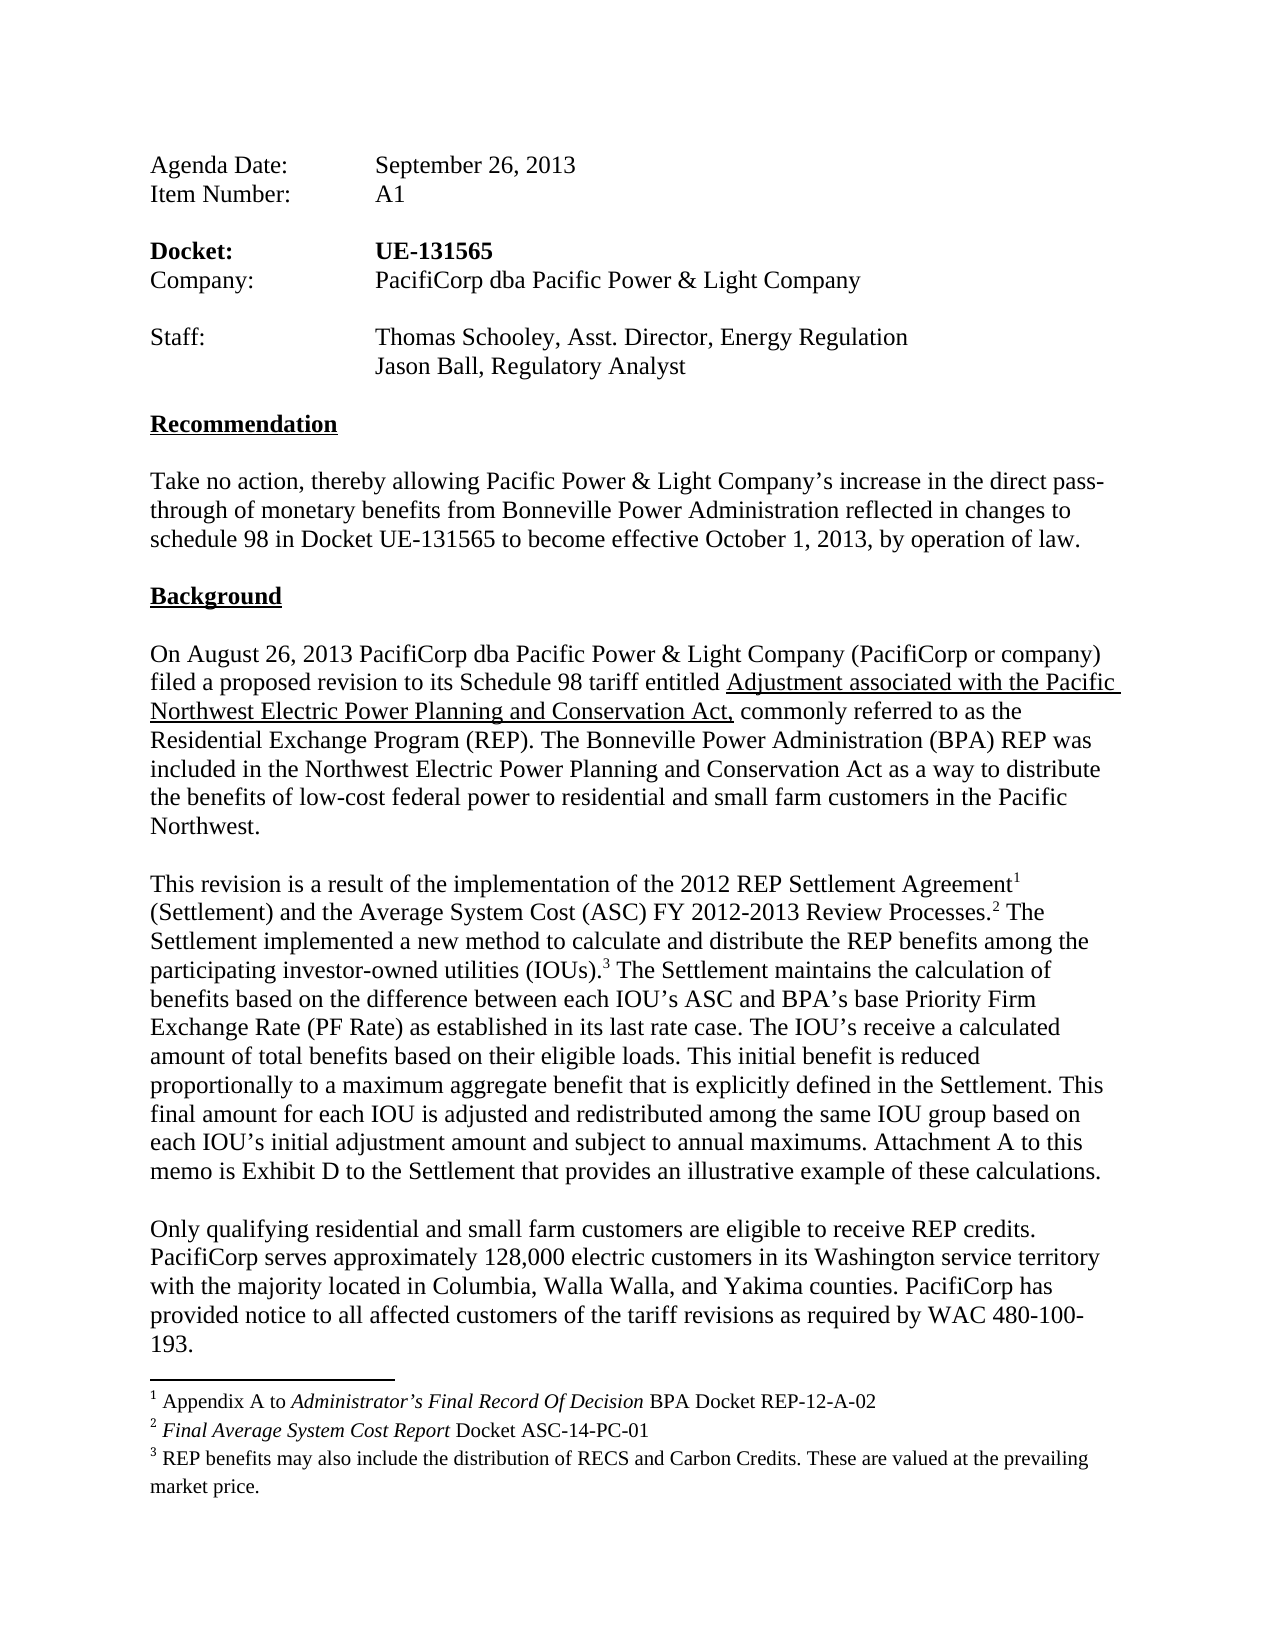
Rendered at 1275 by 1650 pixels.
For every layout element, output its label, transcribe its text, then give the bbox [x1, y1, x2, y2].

text Take no action, thereby allowing Pacific Power & Light Company’s increase in the direct pass-through of monetary benefits from Bonneville Power Administration reflected in changes to schedule 98 in Docket UE-131565 to become effective October 1, 2013, by operation of law. [150, 466, 1125, 552]
text Staff: Thomas Schooley, Asst. Director, Energy Regulation [150, 322, 1125, 351]
text Company: PacifiCorp dba Pacific Power & Light Company [150, 265, 1125, 294]
text Background [150, 581, 1125, 610]
text Recommendation [150, 409, 1125, 437]
text Agenda Date: September 26, 2013 [150, 150, 1125, 179]
text Only qualifying residential and small farm customers are eligible to receive REP credits. PacifiCorp serves approximately 128,000 electric customers in its Washington service territory with the majority located in Columbia, Walla Walla, and Yakima counties. PacifiCorp has provided notice to all affected customers of the tariff revisions as required by WAC 480-100-193. [150, 1214, 1125, 1357]
text Docket: UE-131565 [150, 236, 1125, 265]
text Jason Ball, Regulatory Analyst [150, 351, 1125, 380]
text On August 26, 2013 PacifiCorp dba Pacific Power & Light Company (PacifiCorp or company) filed a proposed revision to its Schedule 98 tariff entitled Adjustment associated with the Pacific Northwest Electric Power Planning and Conservation Act, commonly referred to as the Residential Exchange Program (REP). The Bonneville Power Administration (BPA) REP was included in the Northwest Electric Power Planning and Conservation Act as a way to distribute the benefits of low-cost federal power to residential and small farm customers in the Pacific Northwest. [150, 639, 1125, 840]
text Item Number: A1 [150, 179, 1125, 207]
text This revision is a result of the implementation of the 2012 REP Settlement Agreement (Settlement) and the Average System Cost (ASC) FY 2012-2013 Review Processes. The Settlement implemented a new method to calculate and distribute the REP benefits among the participating investor-owned utilities (IOUs). The Settlement maintains the calculation of benefits based on the difference between each IOU’s ASC and BPA’s base Priority Firm Exchange Rate (PF Rate) as established in its last rate case. The IOU’s receive a calculated amount of total benefits based on their eligible loads. This initial benefit is reduced proportionally to a maximum aggregate benefit that is explicitly defined in the Settlement. This final amount for each IOU is adjusted and redistributed among the same IOU group based on each IOU’s initial adjustment amount and subject to annual maximums. Attachment A to this memo is Exhibit D to the Settlement that provides an illustrative example of these calculations. [150, 869, 1125, 1185]
